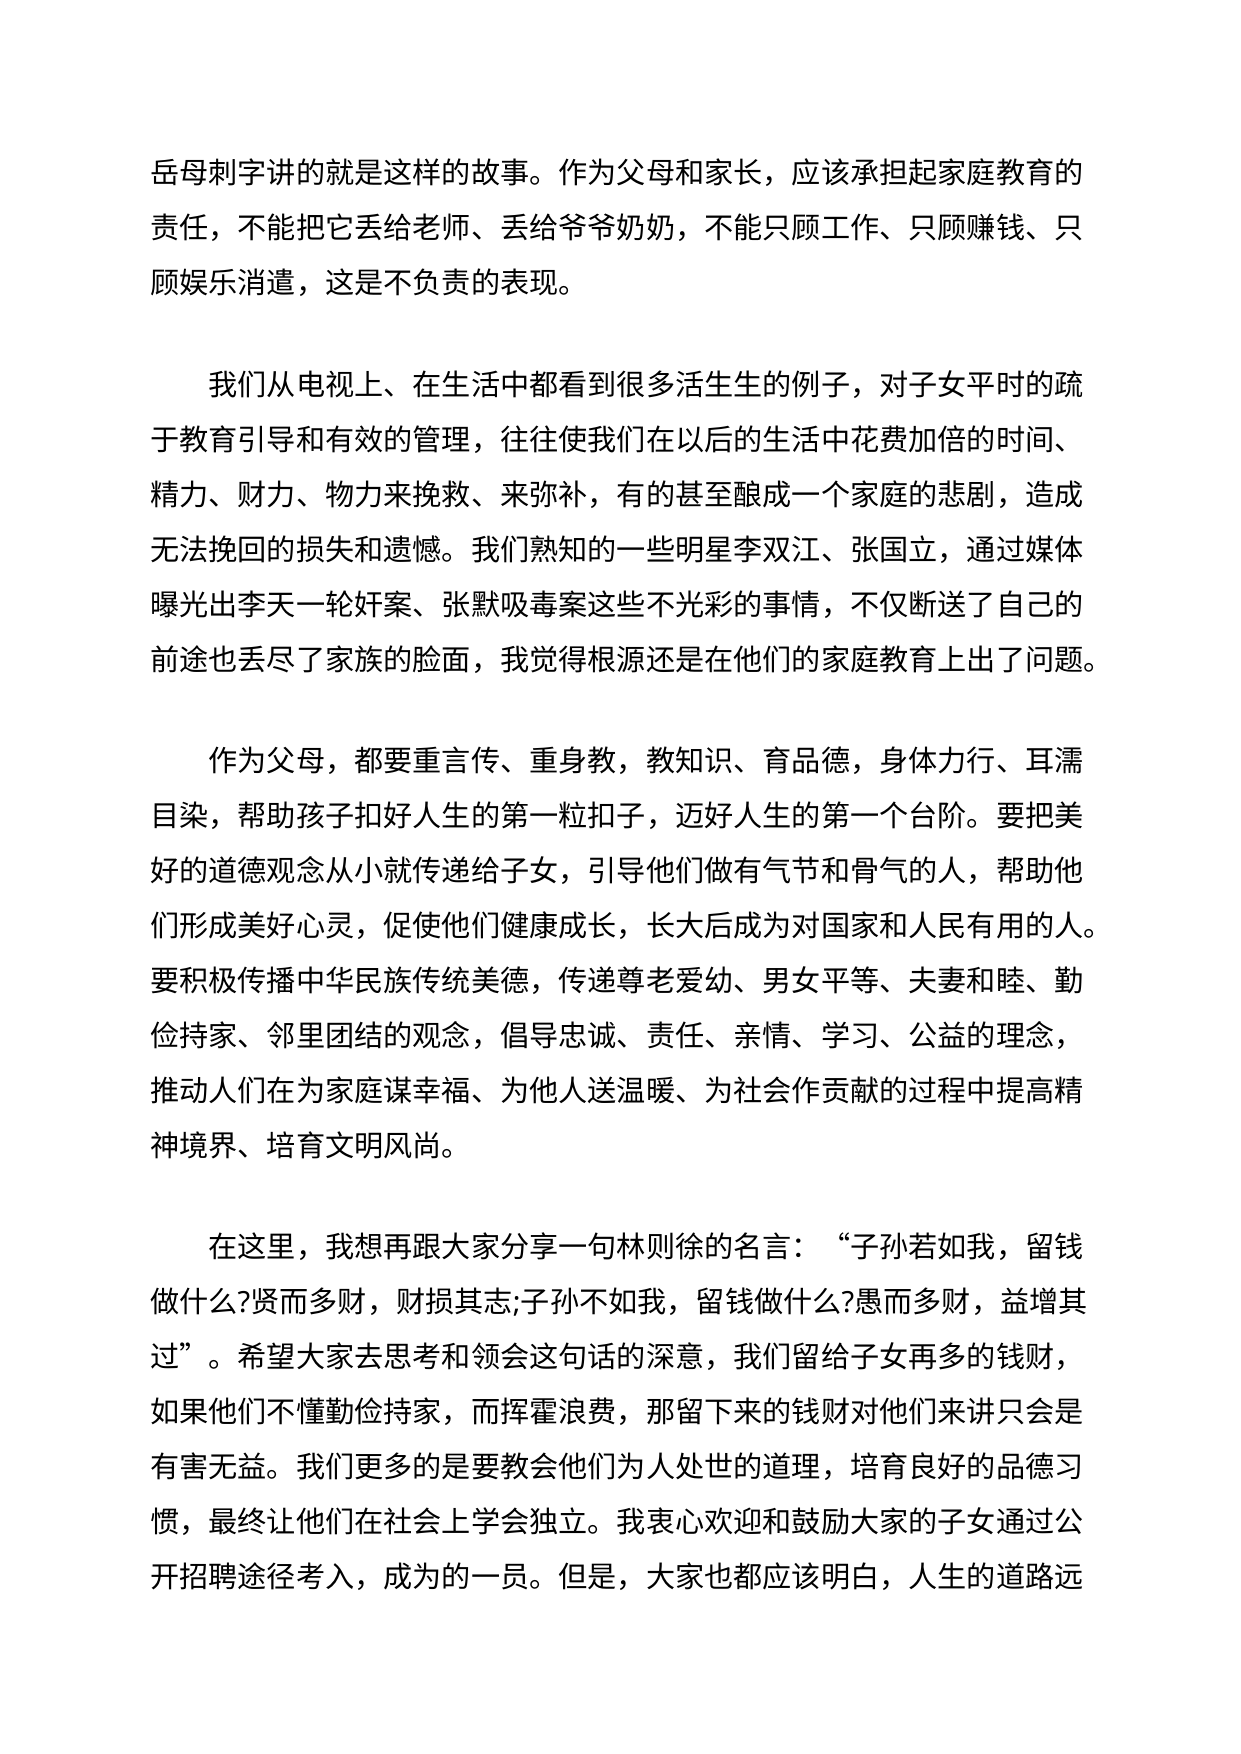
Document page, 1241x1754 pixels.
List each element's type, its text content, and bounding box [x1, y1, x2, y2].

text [150, 150, 1090, 302]
text 作为父母，都要重言传、重身教，教知识、育品德，身体力行、耳濡目染，帮助孩子扣好人生的第一粒扣子，迈好人生的第一个台阶。要把美好的道德观念从小就传递给子女，引导他们做有气节和骨气的人，帮助他们形成美好心灵，促使他们健康成长，长大后成为对国家和人民有用的人。要积极传播中华民族传统美德，传递尊老爱幼、男女平等、夫妻和睦、勤俭持家、邻里团结的观念，倡导忠诚、责任、亲情、学习、公益的理念，推动人们在为家庭谋幸福、为他人送温暖、为社会作贡献的过程中提高精神境界、培育文明风尚。 [150, 738, 1090, 1164]
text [150, 1224, 1090, 1596]
text 我们从电视上、在生活中都看到很多活生生的例子，对子女平时的疏于教育引导和有效的管理，往往使我们在以后的生活中花费加倍的时间、精力、财力、物力来挽救、来弥补，有的甚至酿成一个家庭的悲剧，造成无法挽回的损失和遗憾。我们熟知的一些明星李双江、张国立，通过媒体曝光出李天一轮奸案、张默吸毒案这些不光彩的事情，不仅断送了自己的前途也丢尽了家族的脸面，我觉得根源还是在他们的家庭教育上出了问题。 [150, 362, 1090, 678]
